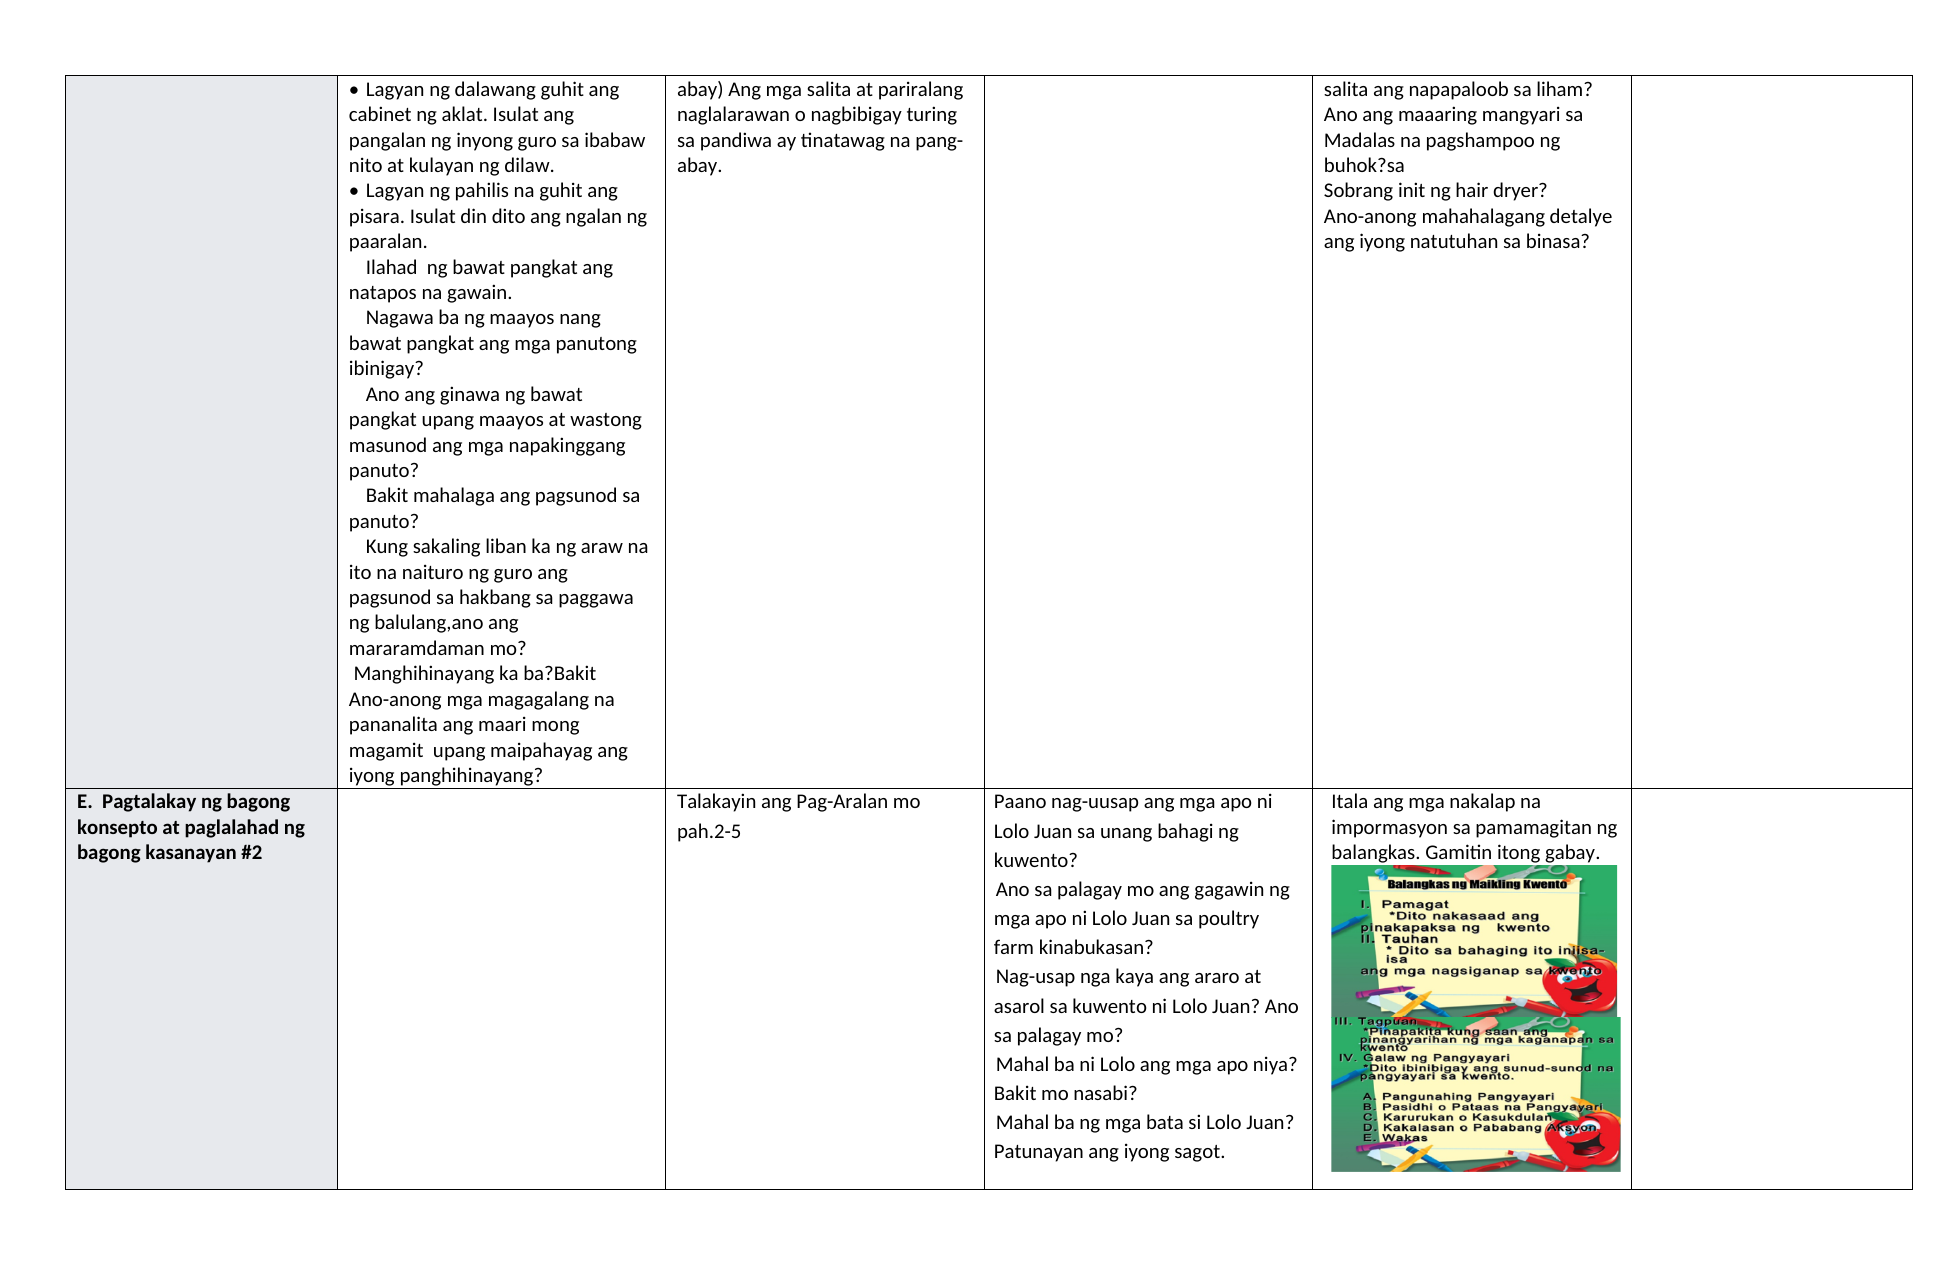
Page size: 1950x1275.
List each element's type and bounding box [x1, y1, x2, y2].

table_cell [66, 789, 337, 1189]
table_cell [1313, 76, 1631, 788]
table_cell [1313, 789, 1631, 1189]
table_cell [666, 76, 984, 788]
table_cell [1632, 76, 1912, 788]
table_cell [338, 76, 665, 788]
table_cell [1632, 789, 1912, 1189]
table_cell [338, 789, 665, 1189]
table_cell [985, 76, 1312, 788]
table_cell [985, 789, 1312, 1189]
table_cell [666, 789, 984, 1189]
picture [1331, 865, 1621, 1172]
table_cell [66, 76, 337, 788]
